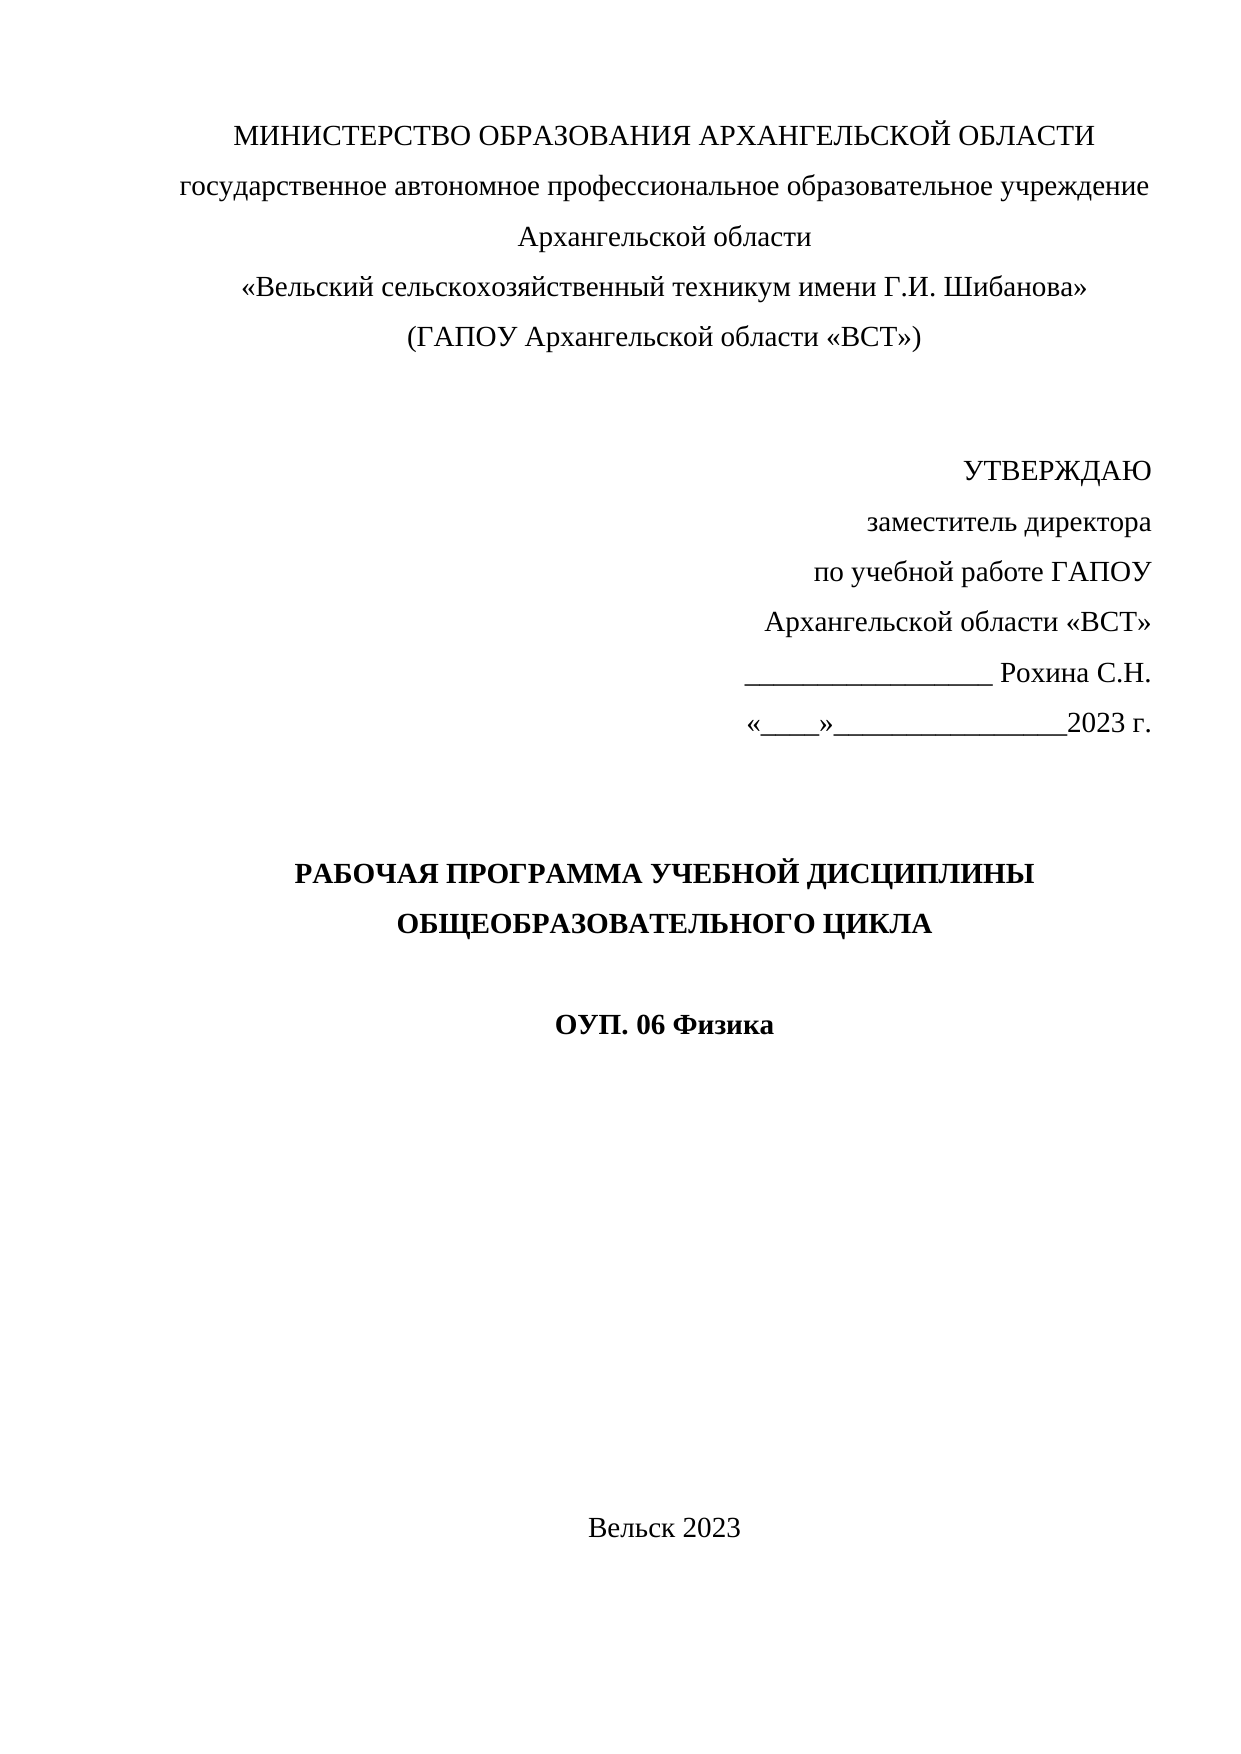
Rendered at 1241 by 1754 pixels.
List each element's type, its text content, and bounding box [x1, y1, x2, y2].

list по учебной работе ГАПОУ [251, 554, 1152, 588]
list МИНИСТЕРСТВО ОБРАЗОВАНИЯ АРХАНГЕЛЬСКОЙ ОБЛАСТИ [177, 118, 1152, 152]
list заместитель директора [251, 504, 1152, 537]
list УТВЕРЖДАЮ [251, 453, 1152, 487]
text общеобразовательного цикла [177, 906, 1152, 940]
list государственное автономное профессиональное образовательное учреждение Архангельской области [177, 168, 1152, 252]
text Вельск 2023 [177, 1510, 1152, 1544]
list Архангельской области «ВСТ» [251, 604, 1152, 638]
list «____»________________2023 г. [251, 705, 1152, 739]
text ОУП. 06 Физика [177, 1007, 1152, 1041]
list _________________ Рохина С.Н. [251, 655, 1152, 688]
list «Вельский сельскохозяйственный техникум имени Г.И. Шибанова» [177, 269, 1152, 303]
list (ГАПОУ Архангельской области «ВСТ») [177, 319, 1152, 353]
text РАБОЧАЯ ПРОГРАММа УЧЕБНОЙ ДИСЦИПЛИНЫ [177, 856, 1152, 889]
